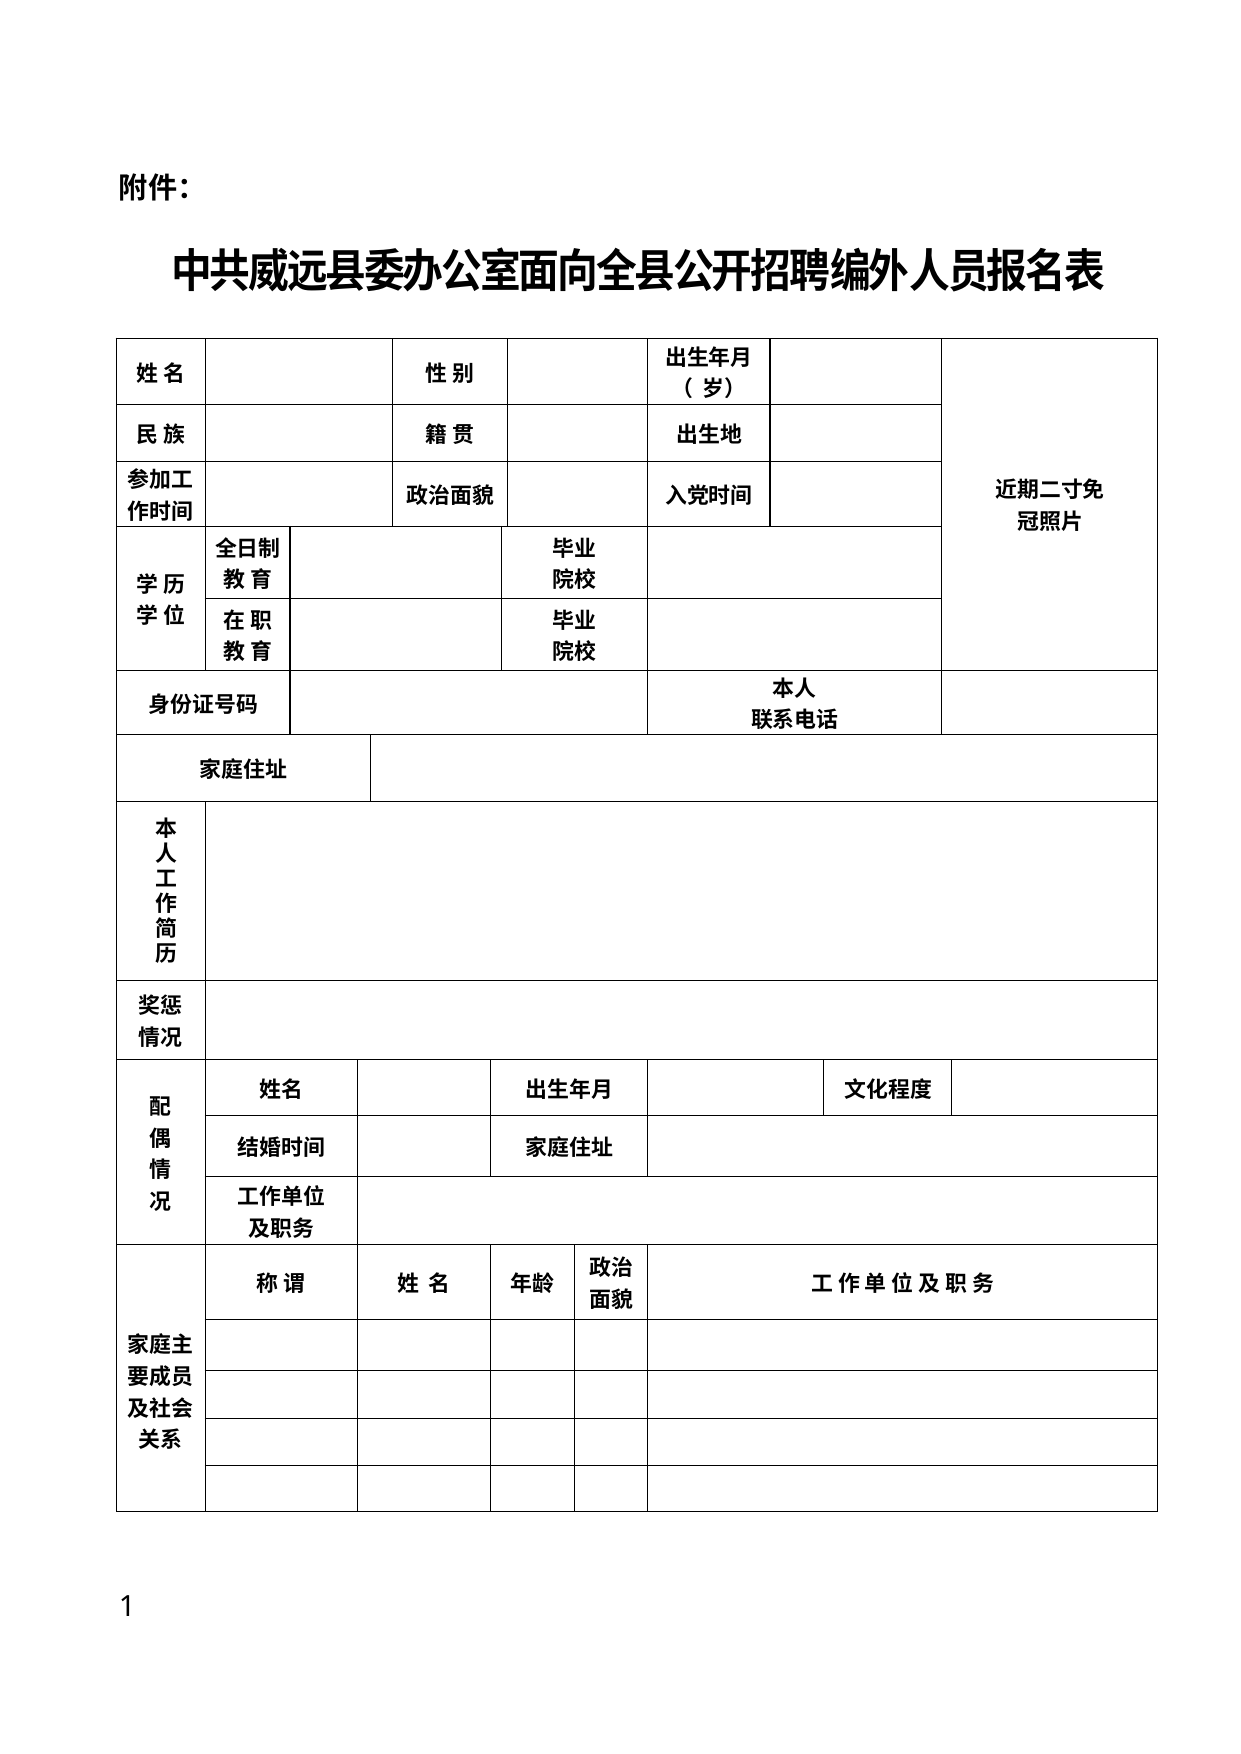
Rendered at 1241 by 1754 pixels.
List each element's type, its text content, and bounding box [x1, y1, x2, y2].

table_cell [358, 1320, 490, 1370]
table_cell 学 历 学 位 [117, 527, 205, 670]
table_header 性 别 [393, 339, 507, 404]
table_cell [648, 1060, 823, 1115]
table_cell [491, 1419, 574, 1465]
table_cell [206, 405, 392, 461]
table_cell 毕业 院校 [502, 599, 647, 670]
table_cell 姓 名 [358, 1245, 490, 1319]
table_cell 毕业 院校 [502, 527, 647, 598]
table_cell [358, 1177, 1157, 1244]
table_cell [291, 671, 647, 734]
table_cell [358, 1466, 490, 1511]
table_cell [358, 1060, 490, 1115]
table_cell 奖惩 情况 [117, 981, 205, 1059]
table_cell 工作单位 及职务 [206, 1177, 357, 1244]
table_header [508, 339, 647, 404]
table_cell 配 偶 情 况 [117, 1060, 205, 1244]
table_cell 入党时间 [648, 462, 769, 526]
table_cell 身份证号码 [117, 671, 289, 734]
table_cell [648, 1320, 1157, 1370]
table_cell [206, 462, 392, 526]
table_cell [575, 1371, 647, 1418]
table_cell 称 谓 [206, 1245, 357, 1319]
table_cell [358, 1371, 490, 1418]
table_cell [508, 405, 647, 461]
table_cell [648, 1419, 1157, 1465]
table_cell 政治面貌 [393, 462, 507, 526]
table_cell [648, 527, 941, 598]
table_cell 家庭主要成员及社会关系 [117, 1245, 205, 1511]
table_cell [206, 981, 1157, 1059]
table_cell [648, 1371, 1157, 1418]
table_cell [942, 671, 1157, 734]
table_cell [648, 1466, 1157, 1511]
table_cell [491, 1466, 574, 1511]
table_cell 籍 贯 [393, 405, 507, 461]
text 附件： [119, 153, 1159, 218]
table_cell [206, 1320, 357, 1370]
table_cell 工 作 单 位 及 职 务 [648, 1245, 1157, 1319]
table_cell [508, 462, 647, 526]
table_cell 参加工 作时间 [117, 462, 205, 526]
table_header 姓 名 [117, 339, 205, 404]
table_cell [648, 599, 941, 670]
table_header [771, 339, 941, 404]
table_cell [952, 1060, 1157, 1115]
table_cell [491, 1371, 574, 1418]
table_cell 年龄 [491, 1245, 574, 1319]
table_cell [575, 1466, 647, 1511]
table_cell 本人 联系电话 [648, 671, 941, 734]
table_cell 文化程度 [824, 1060, 951, 1115]
text 中共威远县委办公室面向全县公开招聘编外人员报名表 [119, 218, 1159, 316]
table_cell 民 族 [117, 405, 205, 461]
table_cell [491, 1320, 574, 1370]
table_cell 政治 面貌 [575, 1245, 647, 1319]
table_cell [575, 1320, 647, 1370]
table_cell [358, 1419, 490, 1465]
table_cell 结婚时间 [206, 1116, 357, 1176]
table_cell 出生年月 [491, 1060, 647, 1115]
table_cell 在 职 教 育 [206, 599, 289, 670]
table_cell [648, 1116, 1157, 1176]
table_cell [771, 405, 941, 461]
table_cell [771, 462, 941, 526]
table_cell 姓名 [206, 1060, 357, 1115]
table_cell [291, 599, 501, 670]
table_cell 家庭住址 [491, 1116, 647, 1176]
table_cell [371, 735, 1157, 801]
table_cell [206, 1419, 357, 1465]
table_header 出生年月 （ 岁） [648, 339, 769, 404]
table_header 近期二寸免 冠照片 [942, 339, 1157, 670]
table_cell [206, 1466, 357, 1511]
table_cell [291, 527, 501, 598]
table_cell [575, 1419, 647, 1465]
table_header [206, 339, 392, 404]
table_cell [206, 1371, 357, 1418]
table_cell 全日制 教 育 [206, 527, 289, 598]
table_cell 本 人 工 作 简 历 [117, 802, 205, 980]
table_cell [206, 802, 1157, 980]
table_cell 家庭住址 [117, 735, 370, 801]
table_cell [358, 1116, 490, 1176]
table_cell 出生地 [648, 405, 769, 461]
